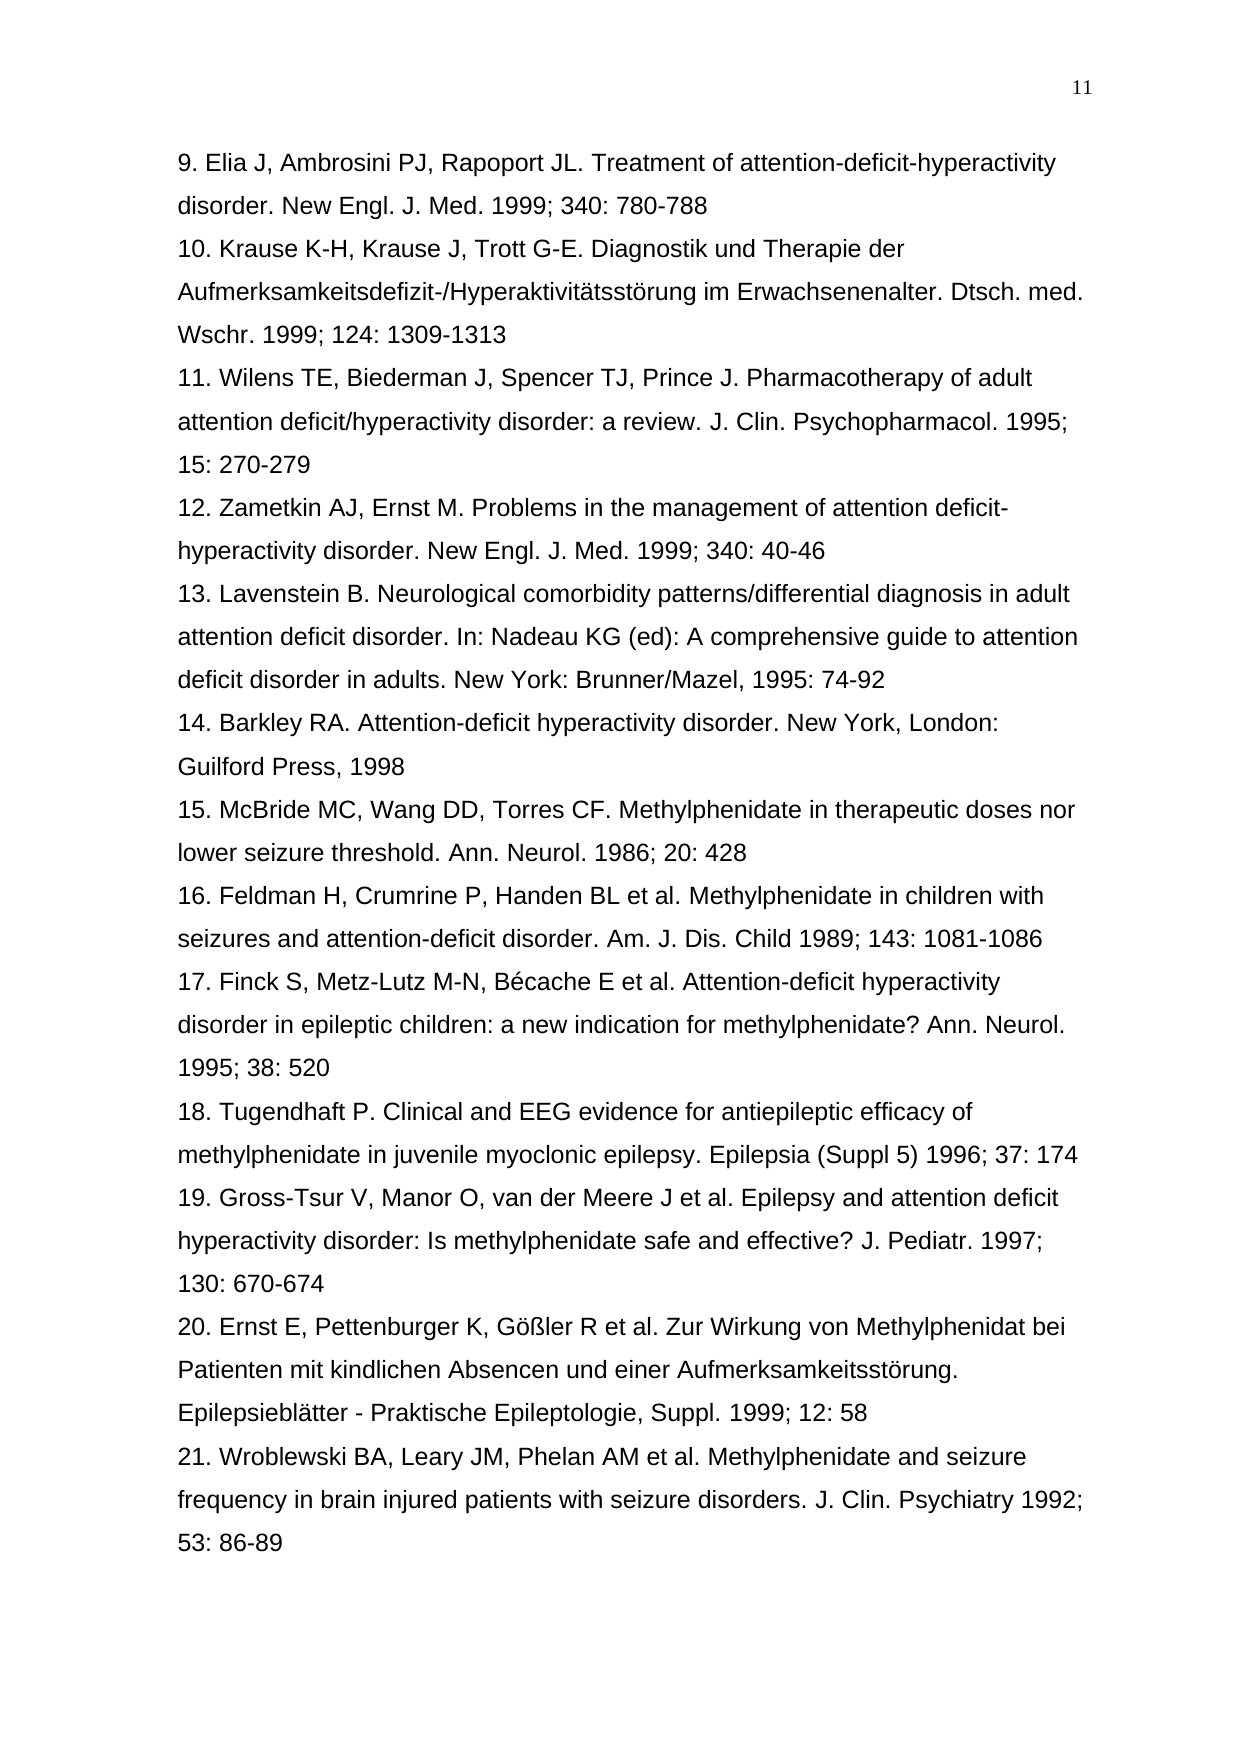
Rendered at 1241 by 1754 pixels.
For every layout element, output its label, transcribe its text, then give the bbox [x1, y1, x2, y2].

text 13. Lavenstein B. Neurological comorbidity patterns/differential diagnosis in adult attention deficit disorder. In: Nadeau KG (ed): A comprehensive guide to attention deficit disorder in adults. New York: Brunner/Mazel, 1995: 74-92 [177, 579, 1092, 694]
text 12. Zametkin AJ, Ernst M. Problems in the management of attention deficit-hyperactivity disorder. New Engl. J. Med. 1999; 340: 40-46 [177, 493, 1092, 564]
text 17. Finck S, Metz-Lutz M-N, Bécache E et al. Attention-deficit hyperactivity disorder in epileptic children: a new indication for methylphenidate? Ann. Neurol. 1995; 38: 520 [177, 967, 1092, 1082]
text 9. Elia J, Ambrosini PJ, Rapoport JL. Treatment of attention-deficit-hyperactivity disorder. New Engl. J. Med. 1999; 340: 780-788 [177, 148, 1092, 219]
text 11. Wilens TE, Biederman J, Spencer TJ, Prince J. Pharmacotherapy of adult attention deficit/hyperactivity disorder: a review. J. Clin. Psychopharmacol. 1995; 15: 270-279 [177, 363, 1092, 478]
text 16. Feldman H, Crumrine P, Handen BL et al. Methylphenidate in children with seizures and attention-deficit disorder. Am. J. Dis. Child 1989; 143: 1081-1086 [177, 881, 1092, 953]
text 14. Barkley RA. Attention-deficit hyperactivity disorder. New York, London: Guilford Press, 1998 [177, 708, 1092, 780]
text 20. Ernst E, Pettenburger K, Gößler R et al. Zur Wirkung von Methylphenidat bei Patienten mit kindlichen Absencen und einer Aufmerksamkeitsstörung. Epilepsieblätter - Praktische Epileptologie, Suppl. 1999; 12: 58 [177, 1312, 1092, 1427]
text 15. McBride MC, Wang DD, Torres CF. Methylphenidate in therapeutic doses nor lower seizure threshold. Ann. Neurol. 1986; 20: 428 [177, 794, 1092, 866]
text 10. Krause K-H, Krause J, Trott G-E. Diagnostik und Therapie der Aufmerksamkeitsdefizit-/Hyperaktivitätsstörung im Erwachsenenalter. Dtsch. med. Wschr. 1999; 124: 1309-1313 [177, 234, 1092, 349]
text 21. Wroblewski BA, Leary JM, Phelan AM et al. Methylphenidate and seizure frequency in brain injured patients with seizure disorders. J. Clin. Psychiatry 1992; 53: 86-89 [177, 1441, 1092, 1556]
text 19. Gross-Tsur V, Manor O, van der Meere J et al. Epilepsy and attention deficit hyperactivity disorder: Is methylphenidate safe and effective? J. Pediatr. 1997; 130: 670-674 [177, 1183, 1092, 1298]
text 18. Tugendhaft P. Clinical and EEG evidence for antiepileptic efficacy of methylphenidate in juvenile myoclonic epilepsy. Epilepsia (Suppl 5) 1996; 37: 174 [177, 1096, 1092, 1168]
